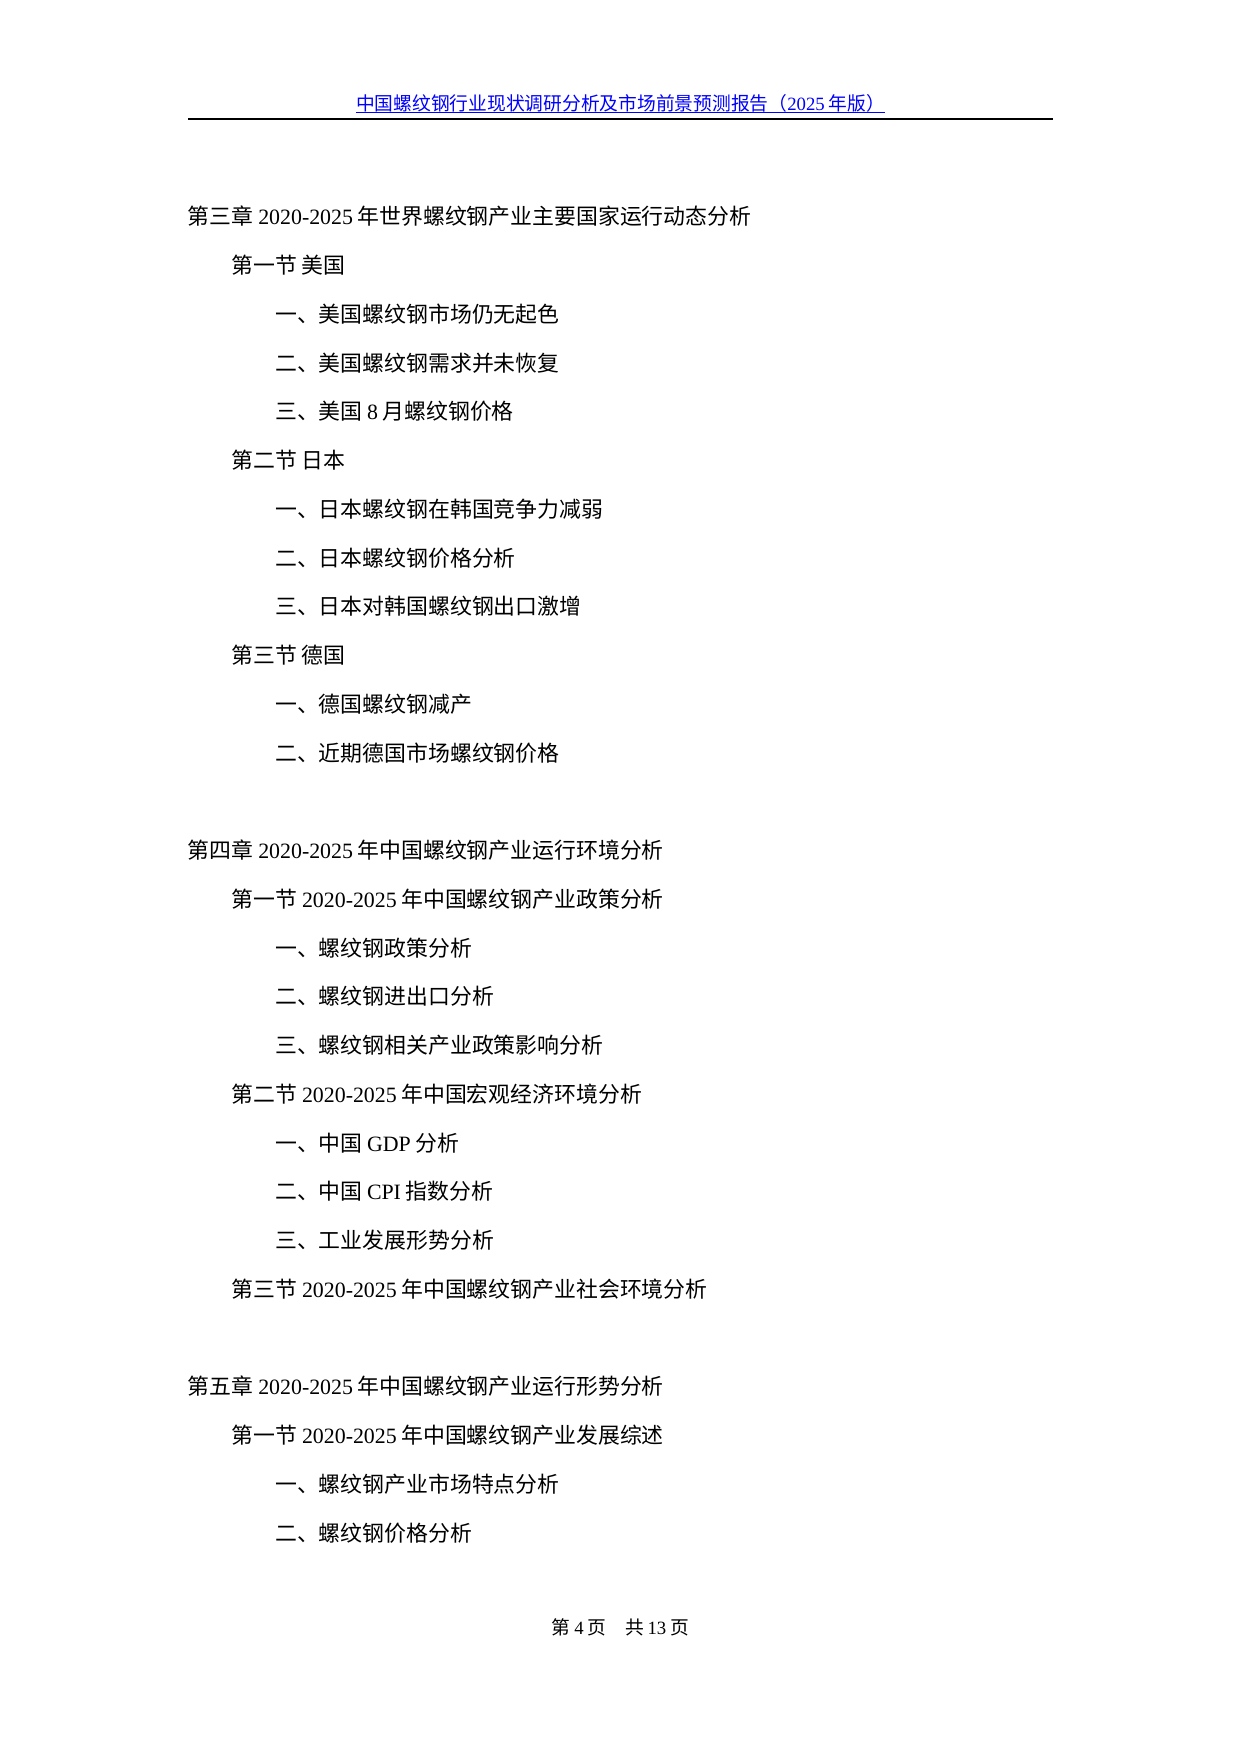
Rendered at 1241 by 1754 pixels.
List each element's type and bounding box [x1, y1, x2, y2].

text [187, 150, 1053, 1548]
